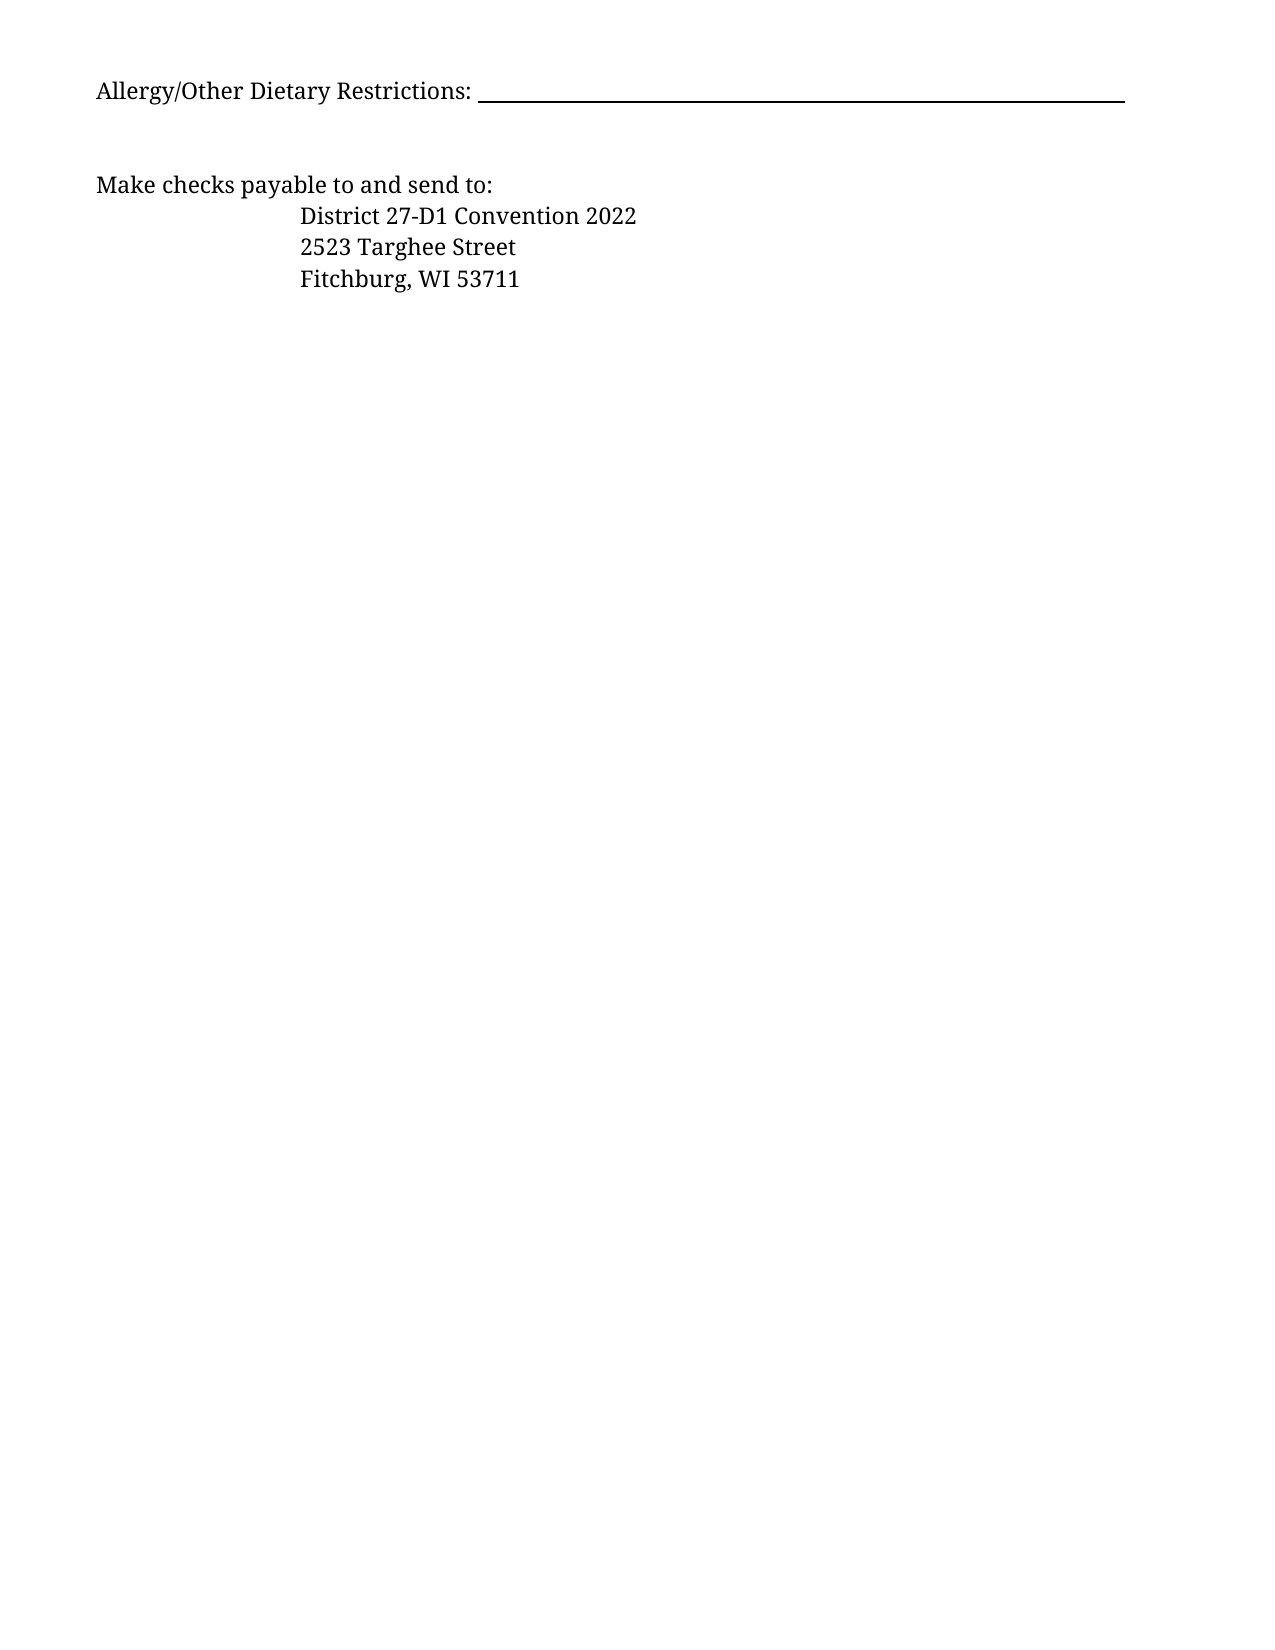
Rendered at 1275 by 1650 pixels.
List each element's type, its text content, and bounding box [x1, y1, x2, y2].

text 2523 Targhee Street [96, 231, 1202, 262]
text Allergy/Other Dietary Restrictions: [96, 75, 1202, 106]
text District 27-D1 Convention 2022 [300, 200, 1202, 231]
text Make checks payable to and send to: [96, 169, 1202, 200]
text Fitchburg, WI 53711 [96, 262, 1202, 294]
